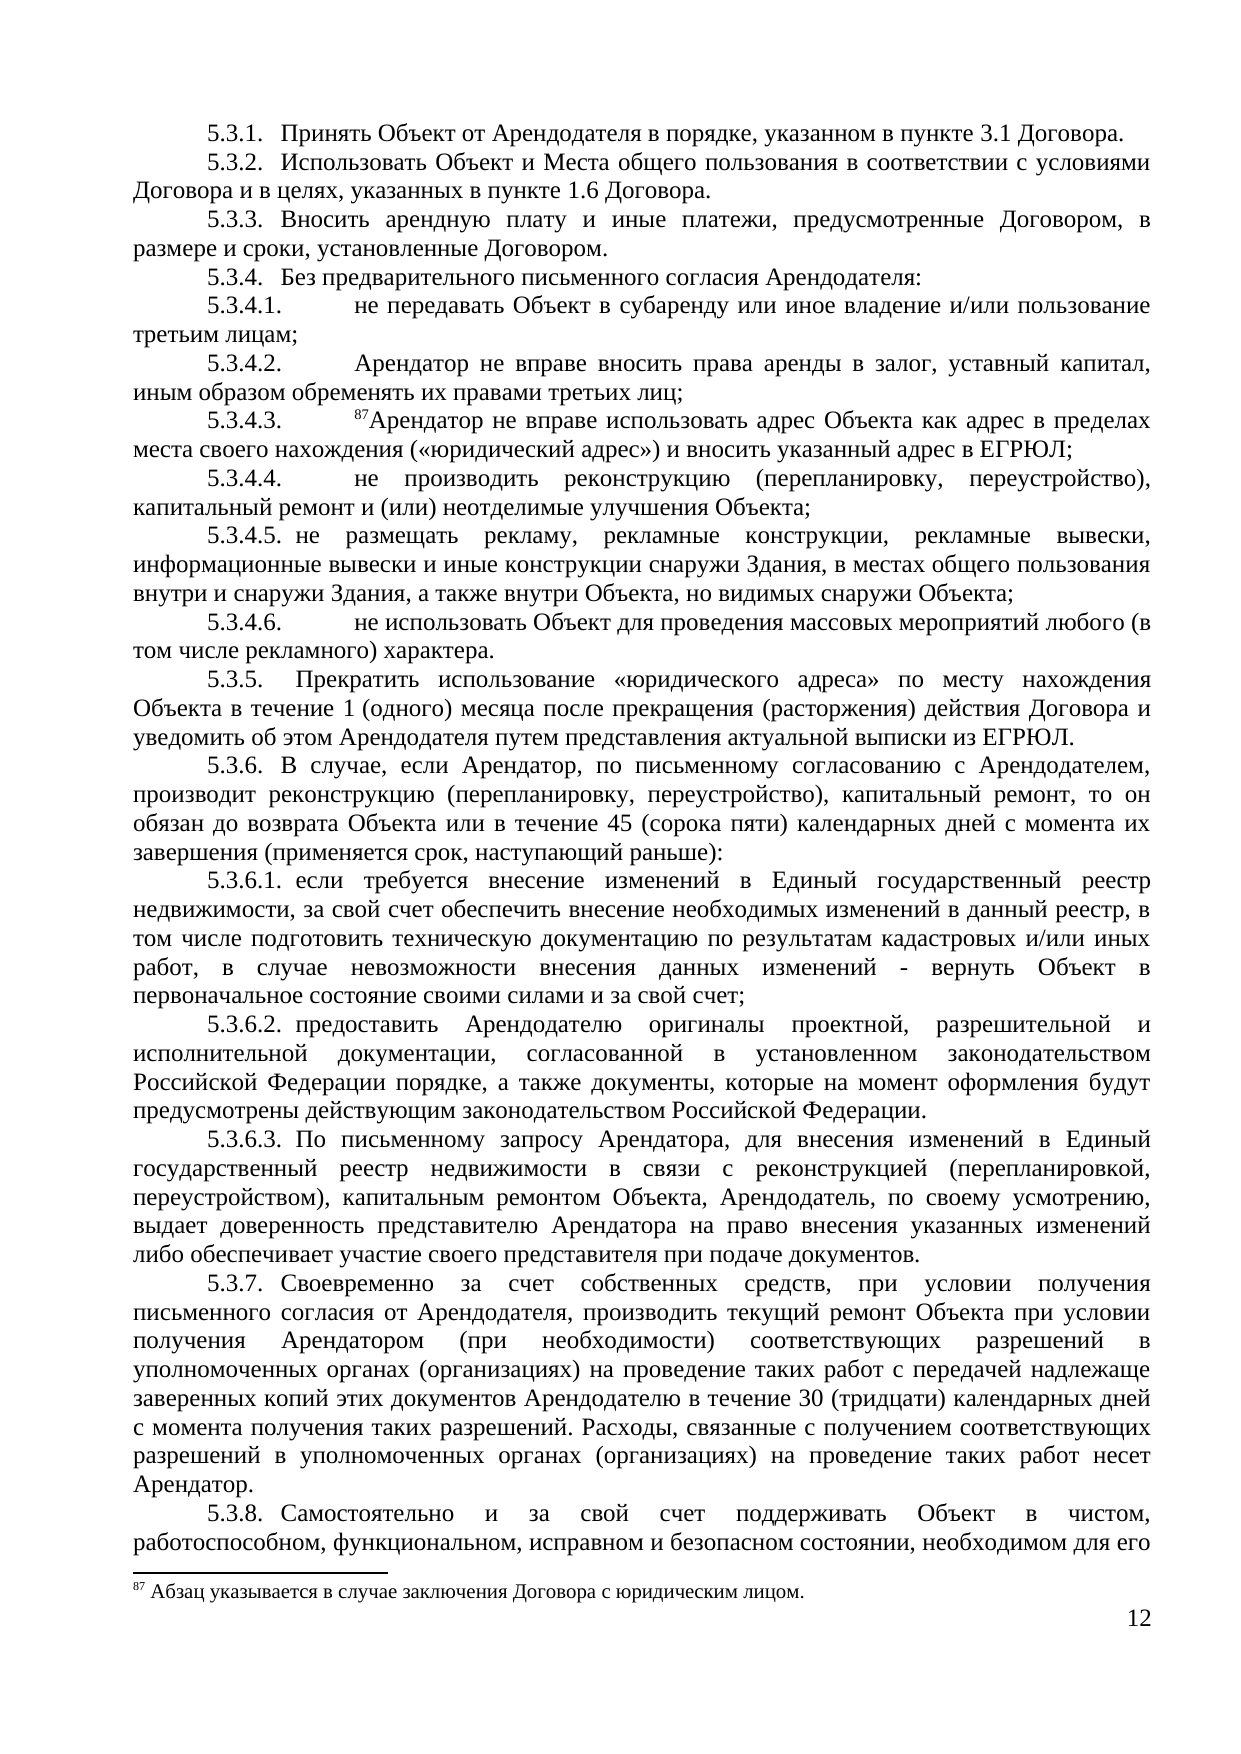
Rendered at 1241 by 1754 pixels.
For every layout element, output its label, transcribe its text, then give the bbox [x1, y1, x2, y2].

list Принять Объект от Арендодателя в порядке, указанном в пункте 3.1 Договора. [133, 118, 1152, 147]
list если требуется внесение изменений в Единый государственный реестр недвижимости, за свой счет обеспечить внесение необходимых изменений в данный реестр, в том числе подготовить техническую документацию по результатам кадастровых и/или иных работ, в случае невозможности внесения данных изменений - вернуть Объект в первоначальное состояние своими силами и за свой счет; [133, 866, 1152, 1009]
list не производить реконструкцию (перепланировку, переустройство), капитальный ремонт и (или) неотделимые улучшения Объекта; [133, 463, 1152, 521]
list предоставить Арендодателю оригиналы проектной, разрешительной и исполнительной документации, согласованной в установленном законодательством Российской Федерации порядке, а также документы, которые на момент оформления будут предусмотрены действующим законодательством Российской Федерации. [133, 1009, 1152, 1124]
list не размещать рекламу, рекламные конструкции, рекламные вывески, информационные вывески и иные конструкции снаружи Здания, в местах общего пользования внутри и снаружи Здания, а также внутри Объекта, но видимых снаружи Объекта; [133, 521, 1152, 607]
list Вносить арендную плату и иные платежи, предусмотренные Договором, в размере и сроки, установленные Договором. [133, 204, 1152, 262]
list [133, 1498, 1152, 1556]
list Своевременно за счет собственных средств, при условии получения письменного согласия от Арендодателя, производить текущий ремонт Объекта при условии получения Арендатором (при необходимости) соответствующих разрешений в уполномоченных органах (организациях) на проведение таких работ с передачей надлежаще заверенных копий этих документов Арендодателю в течение 30 (тридцати) календарных дней с момента получения таких разрешений. Расходы, связанные с получением соответствующих разрешений в уполномоченных органах (организациях) на проведение таких работ несет Арендатор. [133, 1268, 1152, 1498]
list не передавать Объект в субаренду или иное владение и/или пользование третьим лицам; [133, 291, 1152, 348]
list Арендатор не вправе использовать адрес Объекта как адрес в пределах места своего нахождения («юридический адрес») и вносить указанный адрес в ЕГРЮЛ; [133, 406, 1152, 463]
list Без предварительного письменного согласия Арендодателя: [133, 262, 1152, 291]
list Арендатор не вправе вносить права аренды в залог, уставный капитал, иным образом обременять их правами третьих лиц; [133, 348, 1152, 406]
list Прекратить использование «юридического адреса» по месту нахождения Объекта в течение 1 (одного) месяца после прекращения (расторжения) действия Договора и уведомить об этом Арендодателя путем представления актуальной выписки из ЕГРЮЛ. [133, 664, 1152, 751]
list В случае, если Арендатор, по письменному согласованию с Арендодателем, производит реконструкцию (перепланировку, переустройство), капитальный ремонт, то он обязан до возврата Объекта или в течение 45 (сорока пяти) календарных дней с момента их завершения (применяется срок, наступающий раньше): [133, 751, 1152, 866]
list не использовать Объект для проведения массовых мероприятий любого (в том числе рекламного) характера. [133, 607, 1152, 664]
list Использовать Объект и Места общего пользования в соответствии с условиями Договора и в целях, указанных в пункте 1.7 Договора. [133, 147, 1152, 204]
list По письменному запросу Арендатора, для внесения изменений в Единый государственный реестр недвижимости в связи с реконструкцией (перепланировкой, переустройством), капитальным ремонтом Объекта, Арендодатель, по своему усмотрению, выдает доверенность представителю Арендатора на право внесения указанных изменений либо обеспечивает участие своего представителя при подаче документов. [133, 1124, 1152, 1268]
